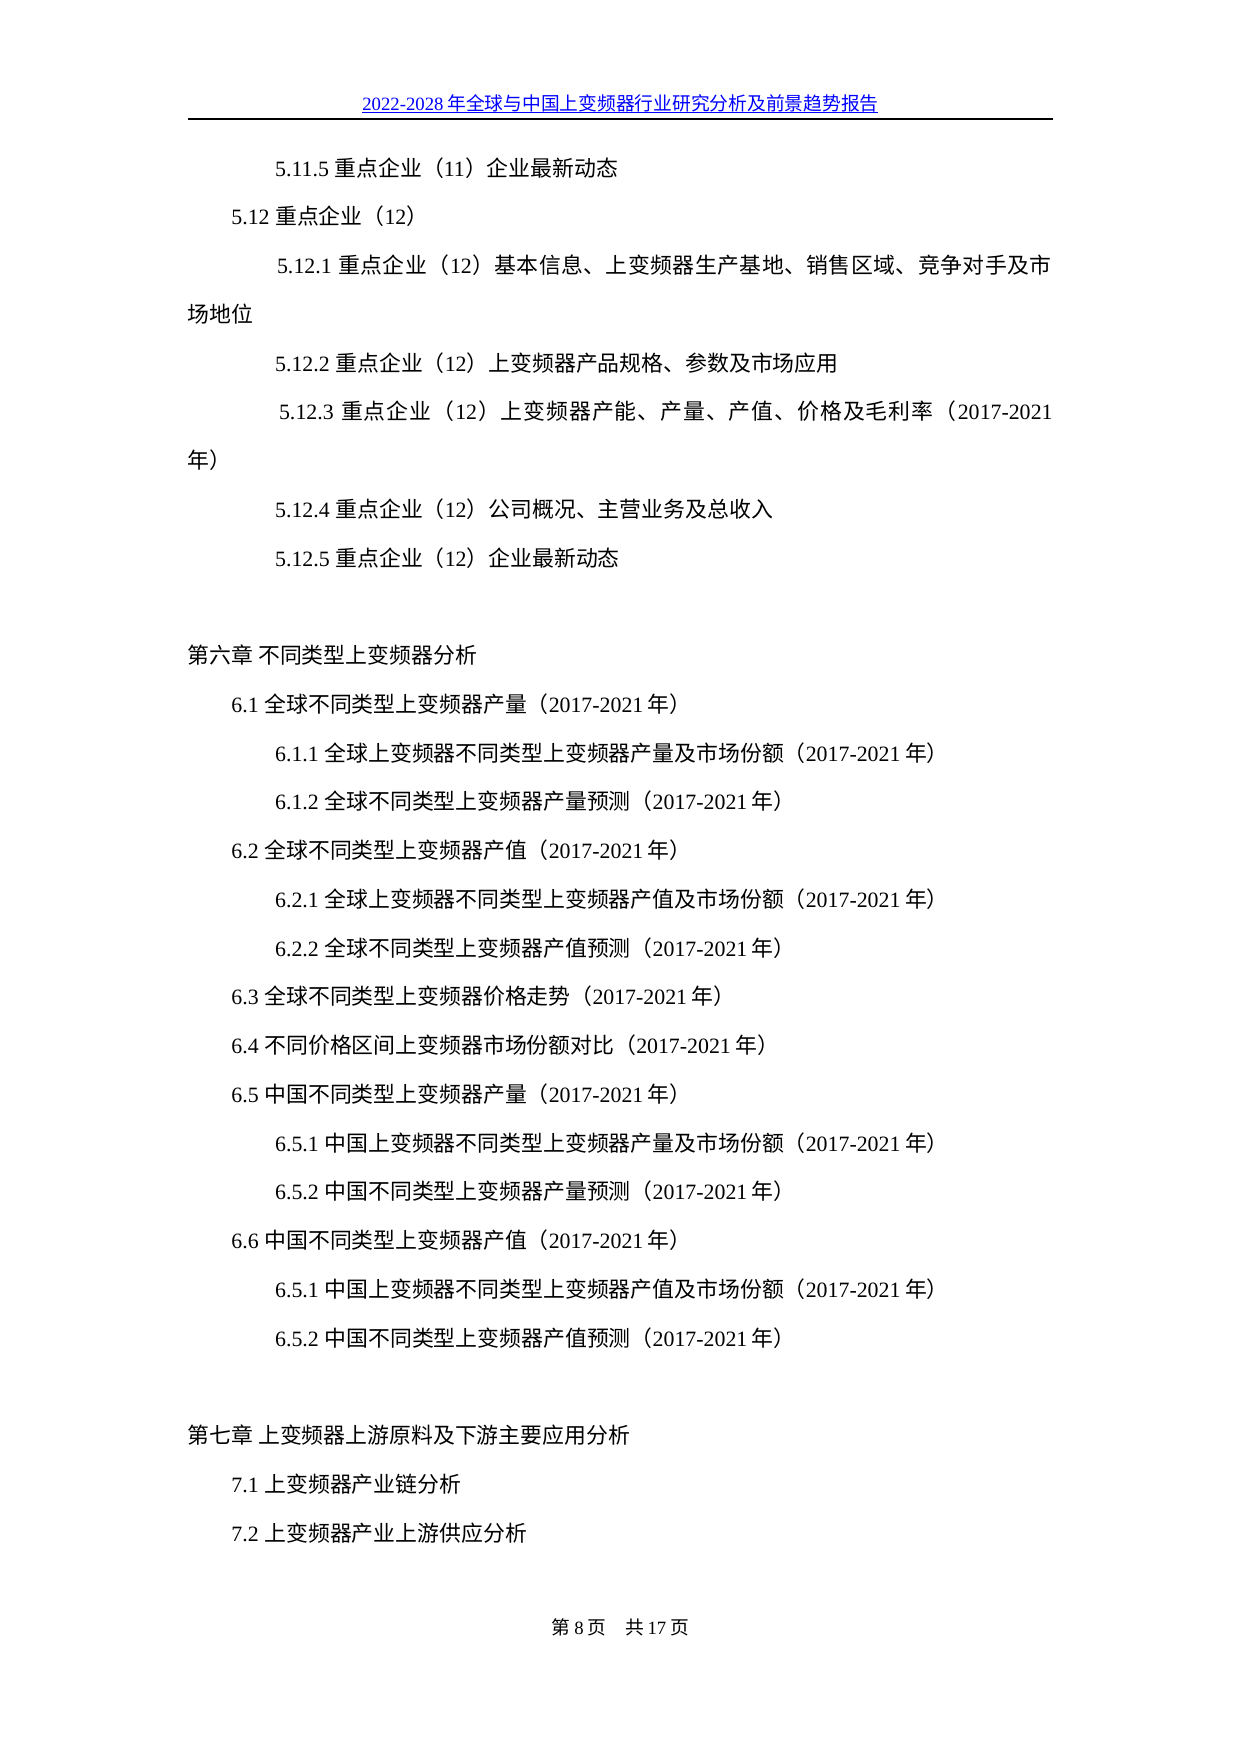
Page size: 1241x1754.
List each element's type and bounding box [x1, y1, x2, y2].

text [187, 150, 1053, 1548]
